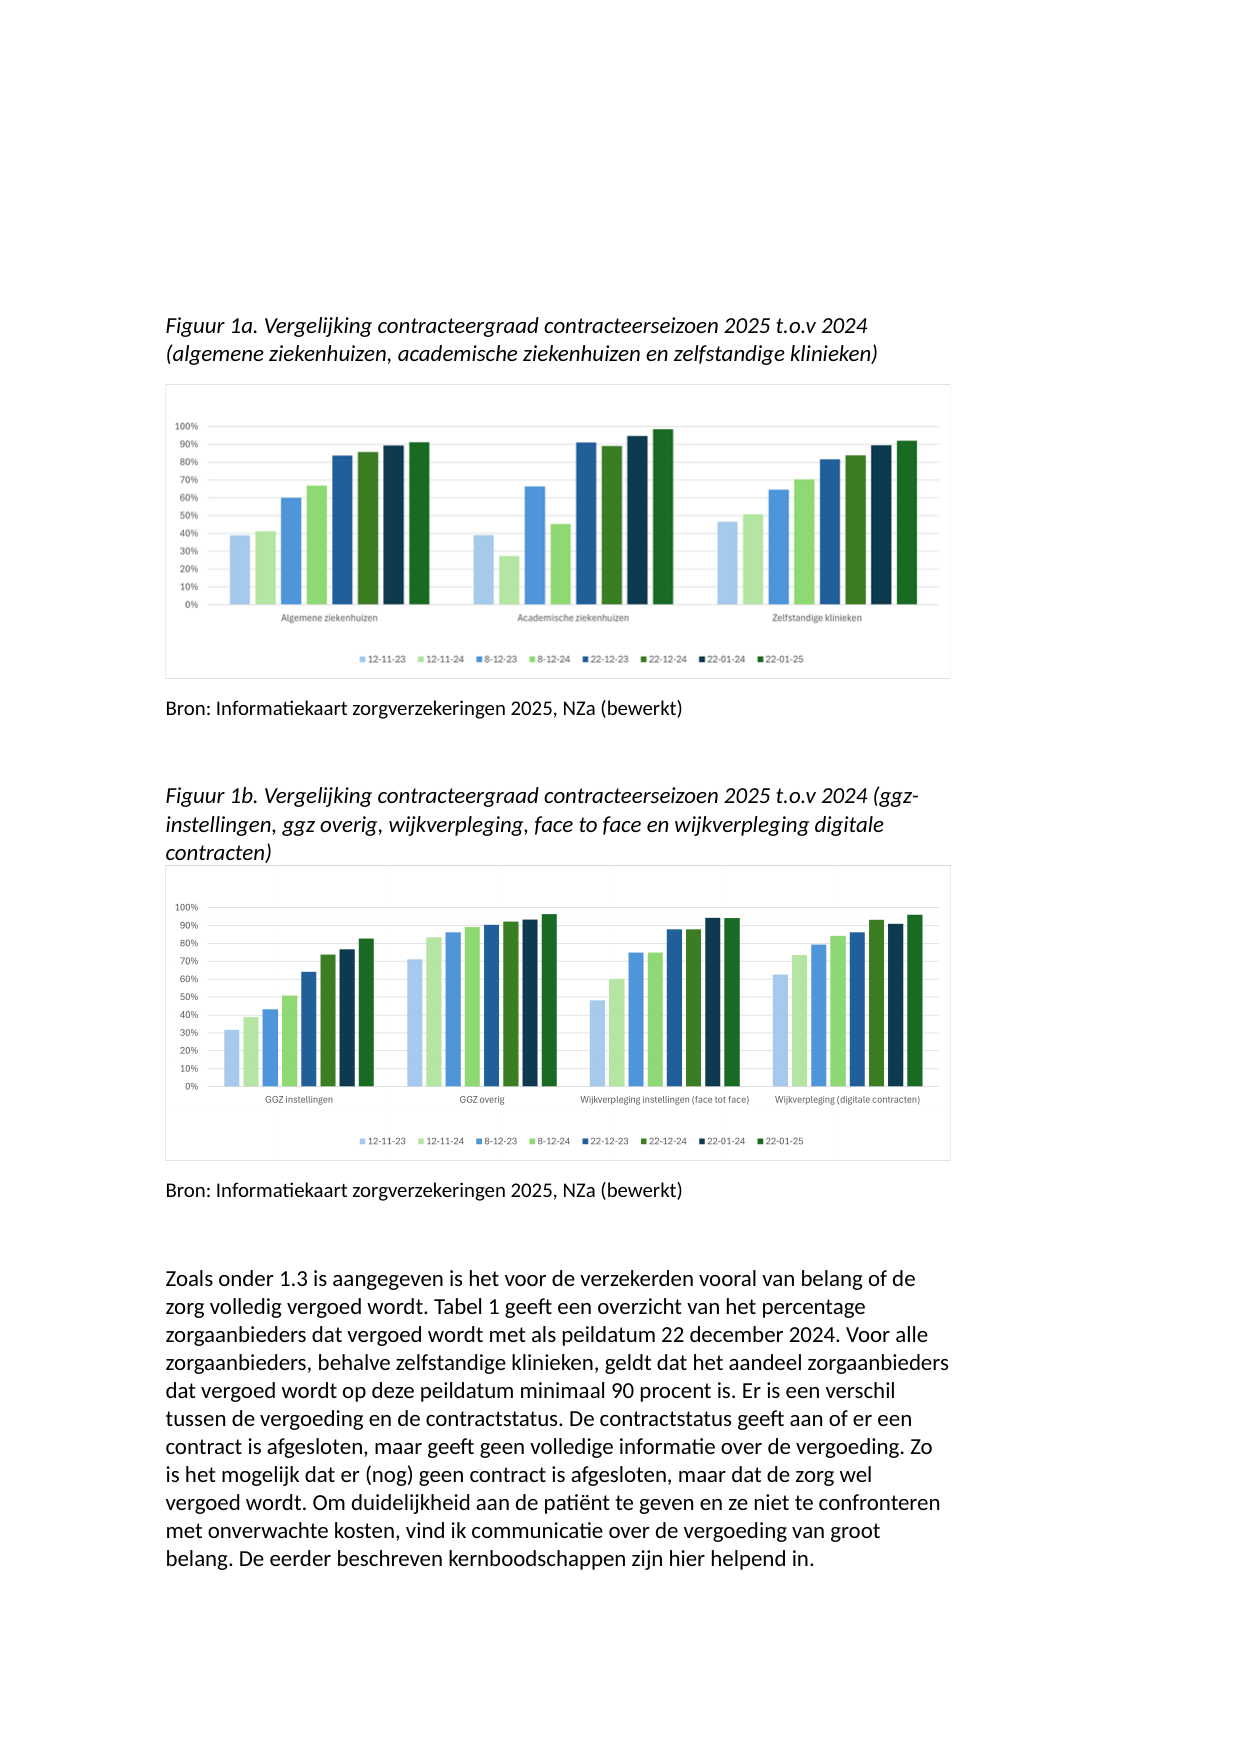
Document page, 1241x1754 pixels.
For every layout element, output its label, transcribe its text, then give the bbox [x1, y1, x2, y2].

text Bron: Informatiekaart zorgverzekeringen 2025, NZa (bewerkt) [165, 1177, 951, 1203]
text Zoals onder 1.3 is aangegeven is het voor de verzekerden vooral van belang of de zorg volledig vergoed wordt. Tabel 1 geeft een overzicht van het percentage zorgaanbieders dat vergoed wordt met als peildatum 22 december 2024. Voor alle zorgaanbieders, behalve zelfstandige klinieken, geldt dat het aandeel zorgaanbieders dat vergoed wordt op deze peildatum minimaal 90 procent is. Er is een verschil tussen de vergoeding en de contractstatus. De contractstatus geeft aan of er een contract is afgesloten, maar geeft geen volledige informatie over de vergoeding. Zo is het mogelijk dat er (nog) geen contract is afgesloten, maar dat de zorg wel vergoed wordt. Om duidelijkheid aan de patiënt te geven en ze niet te confronteren met onverwachte kosten, vind ik communicatie over de vergoeding van groot belang. De eerder beschreven kernboodschappen zijn hier helpend in. [165, 1264, 951, 1572]
text Bron: Informatiekaart zorgverzekeringen 2025, NZa (bewerkt) [165, 695, 951, 720]
text Figuur 1a. Vergelijking contracteergraad contracteerseizoen 2025 t.o.v 2024 (algemene ziekenhuizen, academische ziekenhuizen en zelfstandige klinieken) [165, 311, 951, 367]
text Figuur 1b. Vergelijking contracteergraad contracteerseizoen 2025 t.o.v 2024 (ggz-instellingen, ggz overig, wijkverpleging, face to face en wijkverpleging digitale contracten) [165, 782, 951, 865]
picture [165, 865, 951, 1161]
picture [165, 384, 951, 679]
